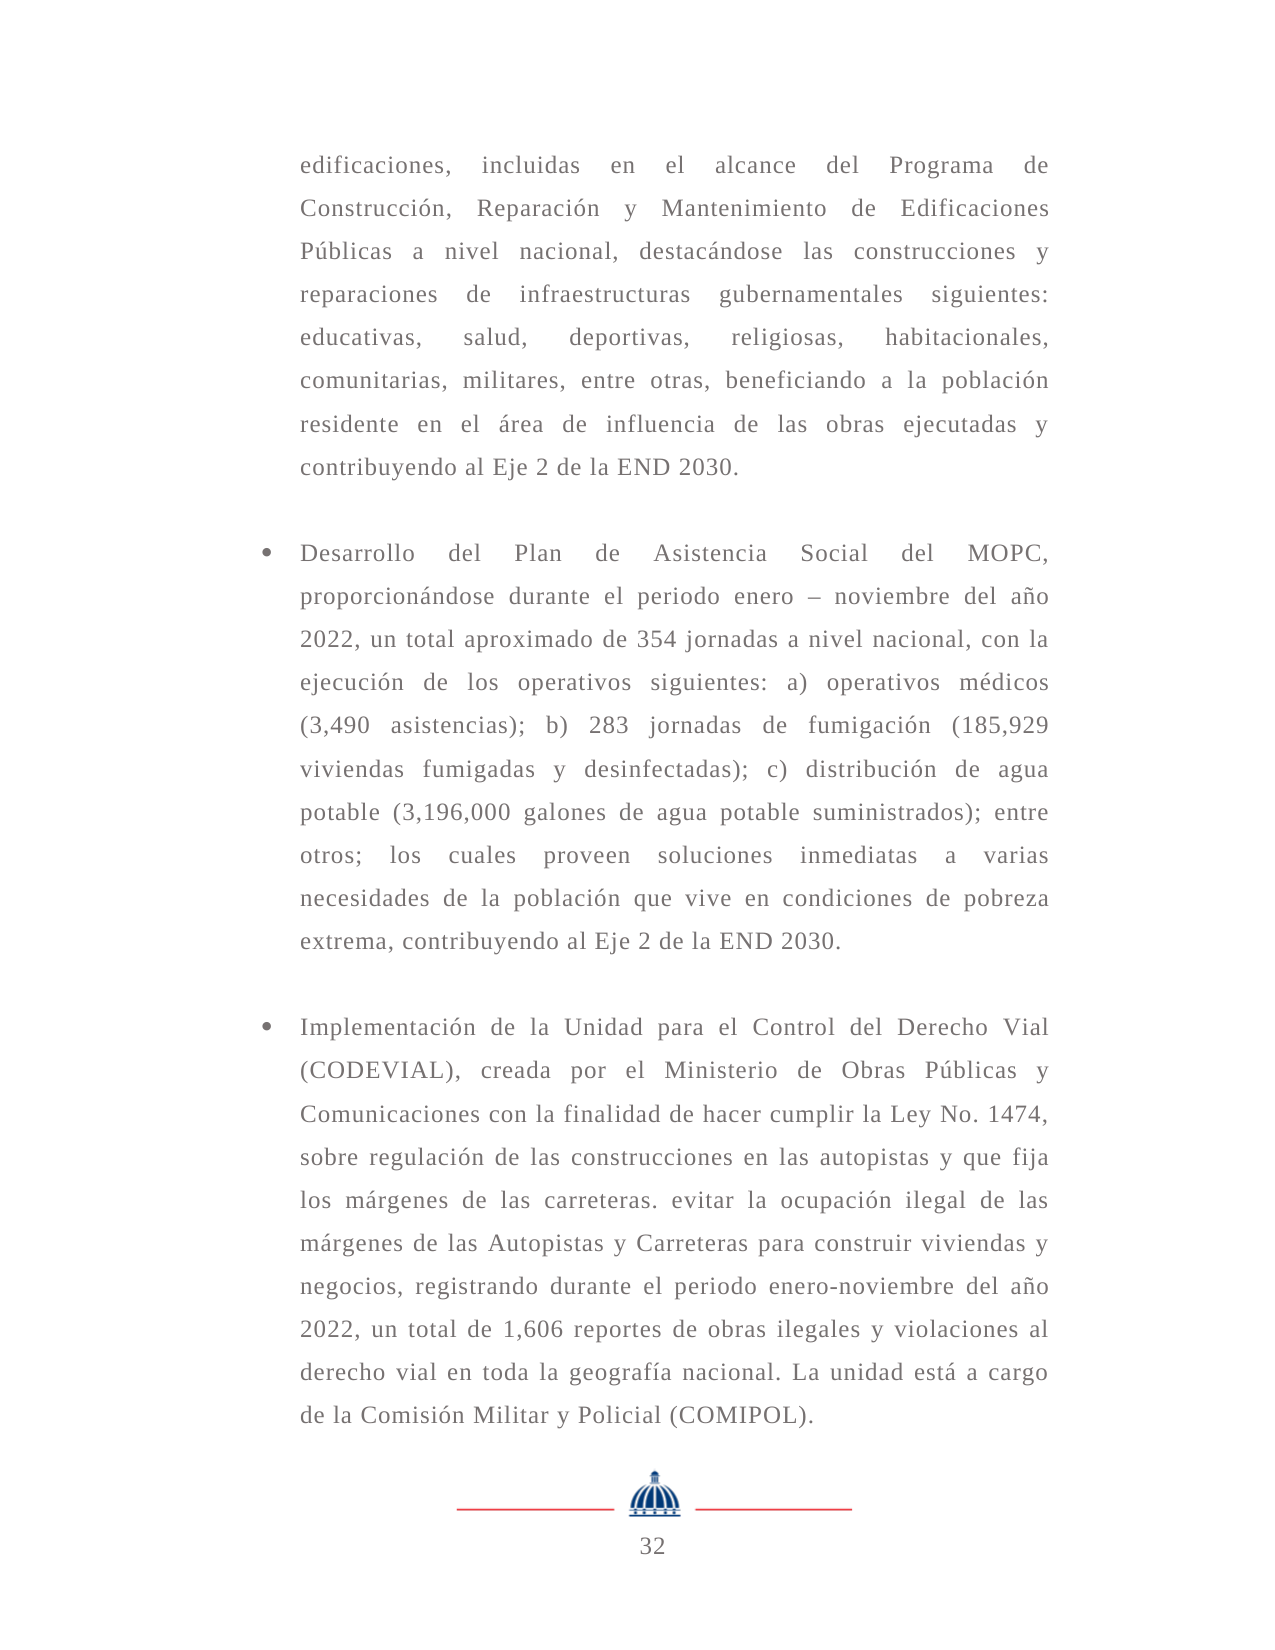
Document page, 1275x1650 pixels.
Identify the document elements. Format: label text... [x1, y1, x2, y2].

picture [456, 1468, 853, 1517]
text Desarrollo del Plan de Asistencia Social del MOPC, proporcionándose durante el periodo enero – noviembre del año 2022, un total aproximado de 354 jornadas a nivel nacional, con la ejecución de los operativos siguientes: a) operativos médicos (3,490 asistencias); b) 283 jornadas de fumigación (185,929 viviendas fumigadas y desinfectadas); c) distribución de agua potable (3,196,000 galones de agua potable suministrados); entre otros; los cuales proveen soluciones inmediatas a varias necesidades de la población que vive en condiciones de pobreza extrema, contribuyendo al Eje 2 de la END 2030. [262, 538, 1050, 955]
text Implementación de la Unidad para el Control del Derecho Vial (CODEVIAL), creada por el Ministerio de Obras Públicas y Comunicaciones con la finalidad de hacer cumplir la Ley No. 1474, sobre regulación de las construcciones en las autopistas y que fija los márgenes de las carreteras. evitar la ocupación ilegal de las márgenes de las Autopistas y Carreteras para construir viviendas y negocios, registrando durante el periodo enero-noviembre del año 2022, un total de 1,606 reportes de obras ilegales y violaciones al derecho vial en toda la geografía nacional. La unidad está a cargo de la Comisión Militar y Policial (COMIPOL). [262, 1012, 1050, 1429]
